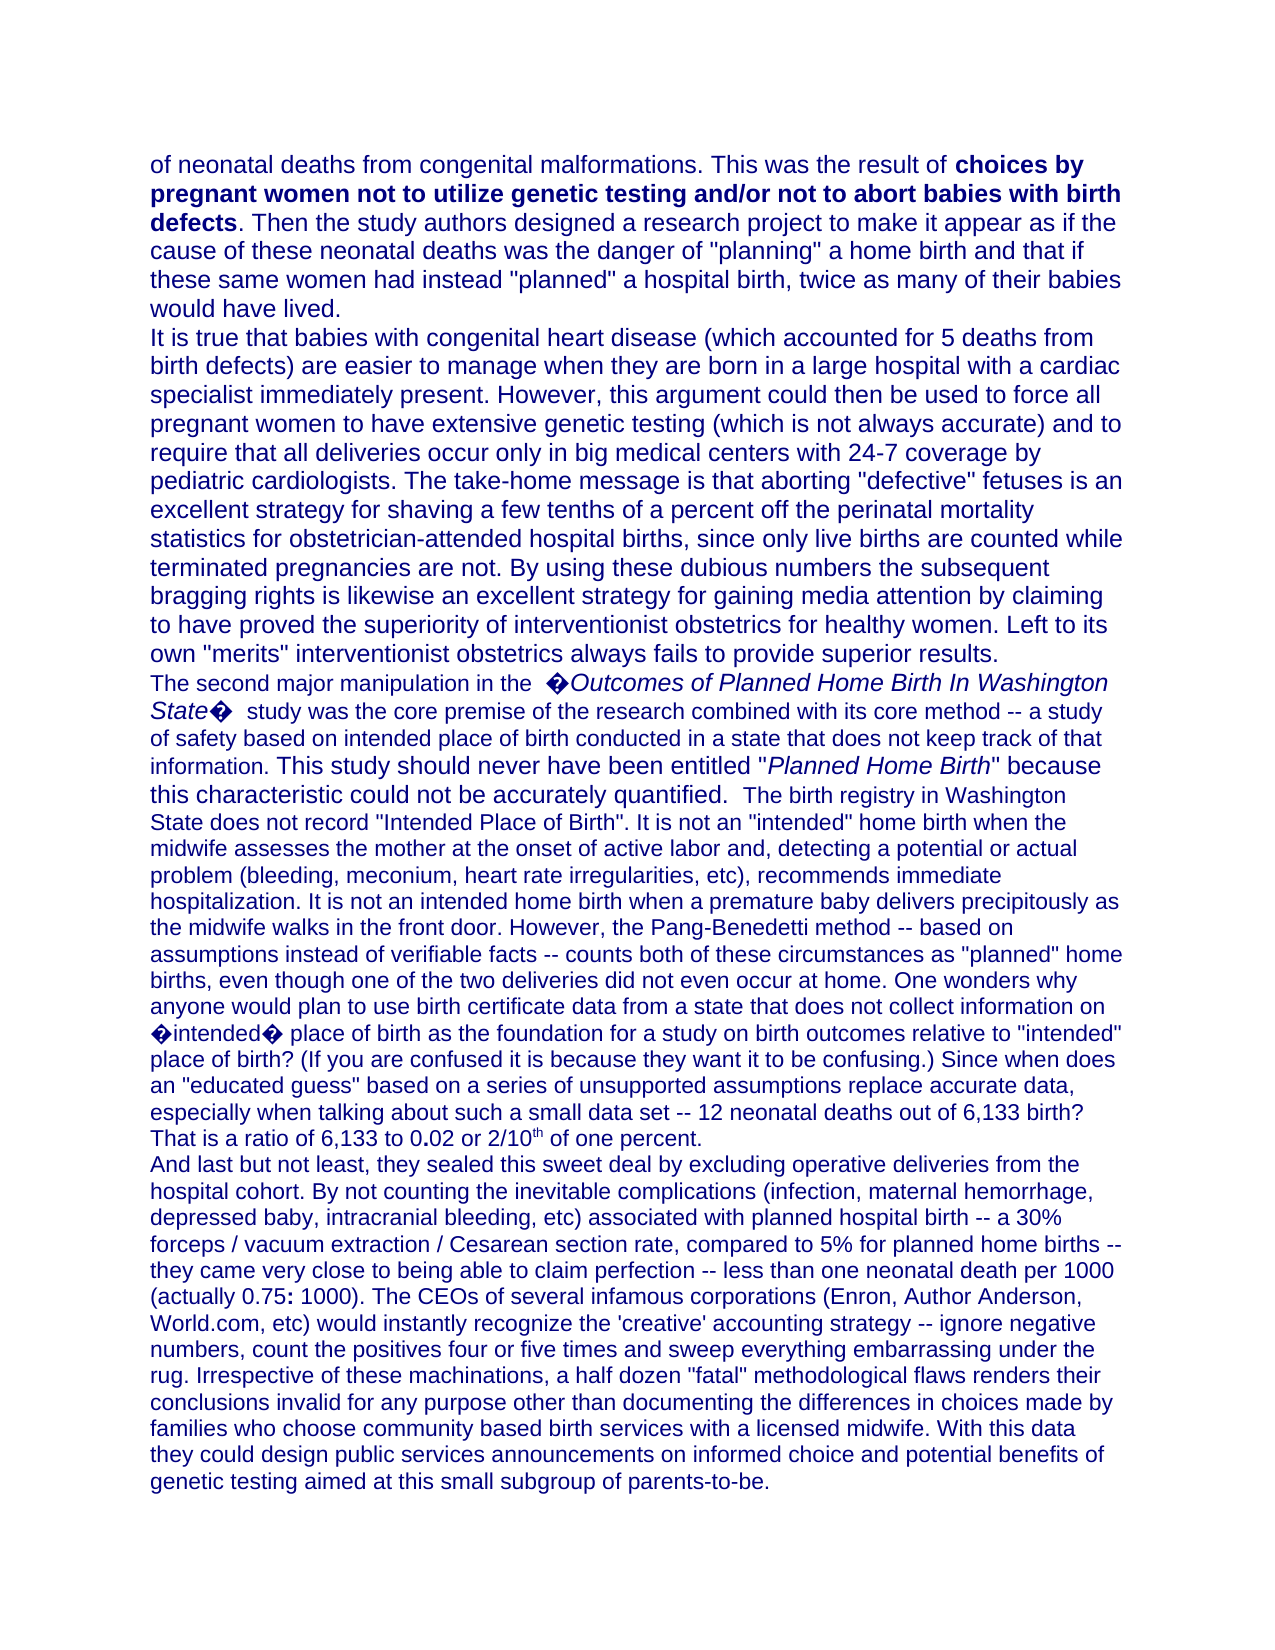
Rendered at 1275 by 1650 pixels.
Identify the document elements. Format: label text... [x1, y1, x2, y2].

text And last but not least, they sealed this sweet deal by excluding operative deliveries from the hospital cohort. By not counting the inevitable complications (infection, maternal hemorrhage, depressed baby, intracranial bleeding, etc) associated with planned hospital birth -- a 30% forceps / vacuum extraction / Cesarean section rate, compared to 5% for planned home births -- they came very close to being able to claim perfection -- less than one neonatal death per 1000 (actually 0.75: 1000). The CEOs of several infamous corporations (Enron, Author Anderson, World.com, etc) would instantly recognize the 'creative' accounting strategy -- ignore negative numbers, count the positives four or five times and sweep everything embarrassing under the rug. Irrespective of these machinations, a half dozen "fatal" methodological flaws renders their conclusions invalid for any purpose other than documenting the differences in choices made by families who choose community based birth services with a licensed midwife. With this data they could design public services announcements on informed choice and potential benefits of genetic testing aimed at this small subgroup of parents-to-be. [150, 1151, 1125, 1494]
text It is true that babies with congenital heart disease (which accounted for 5 deaths from birth defects) are easier to manage when they are born in a large hospital with a cardiac specialist immediately present. However, this argument could then be used to force all pregnant women to have extensive genetic testing (which is not always accurate) and to require that all deliveries occur only in big medical centers with 24-7 coverage by pediatric cardiologists. The take-home message is that aborting "defective" fetuses is an excellent strategy for shaving a few tenths of a percent off the perinatal mortality statistics for obstetrician-attended hospital births, since only live births are counted while terminated pregnancies are not. By using these dubious numbers the subsequent bragging rights is likewise an excellent strategy for gaining media attention by claiming to have proved the superiority of interventionist obstetrics for healthy women. Left to its own "merits" interventionist obstetrics always fails to provide superior results. [150, 322, 1125, 667]
text The second major manipulation in the �Outcomes of Planned Home Birth In Washington State� study was the core premise of the research combined with its core method -- a study of safety based on intended place of birth conducted in a state that does not keep track of that information. This study should never have been entitled "Planned Home Birth" because this characteristic could not be accurately quantified. The birth registry in Washington State does not record "Intended Place of Birth". It is not an "intended" home birth when the midwife assesses the mother at the onset of active labor and, detecting a potential or actual problem (bleeding, meconium, heart rate irregularities, etc), recommends immediate hospitalization. It is not an intended home birth when a premature baby delivers precipitously as the midwife walks in the front door. However, the Pang-Benedetti method -- based on assumptions instead of verifiable facts -- counts both of these circumstances as "planned" home births, even though one of the two deliveries did not even occur at home. One wonders why anyone would plan to use birth certificate data from a state that does not collect information on �intended� place of birth as the foundation for a study on birth outcomes relative to "intended" place of birth? (If you are confused it is because they want it to be confusing.) Since when does an "educated guess" based on a series of unsupported assumptions replace accurate data, especially when talking about such a small data set -- 12 neonatal deaths out of 6,133 birth? That is a ratio of 6,133 to 0.02 or 2/10th of one percent. [150, 667, 1125, 1151]
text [150, 150, 1125, 322]
